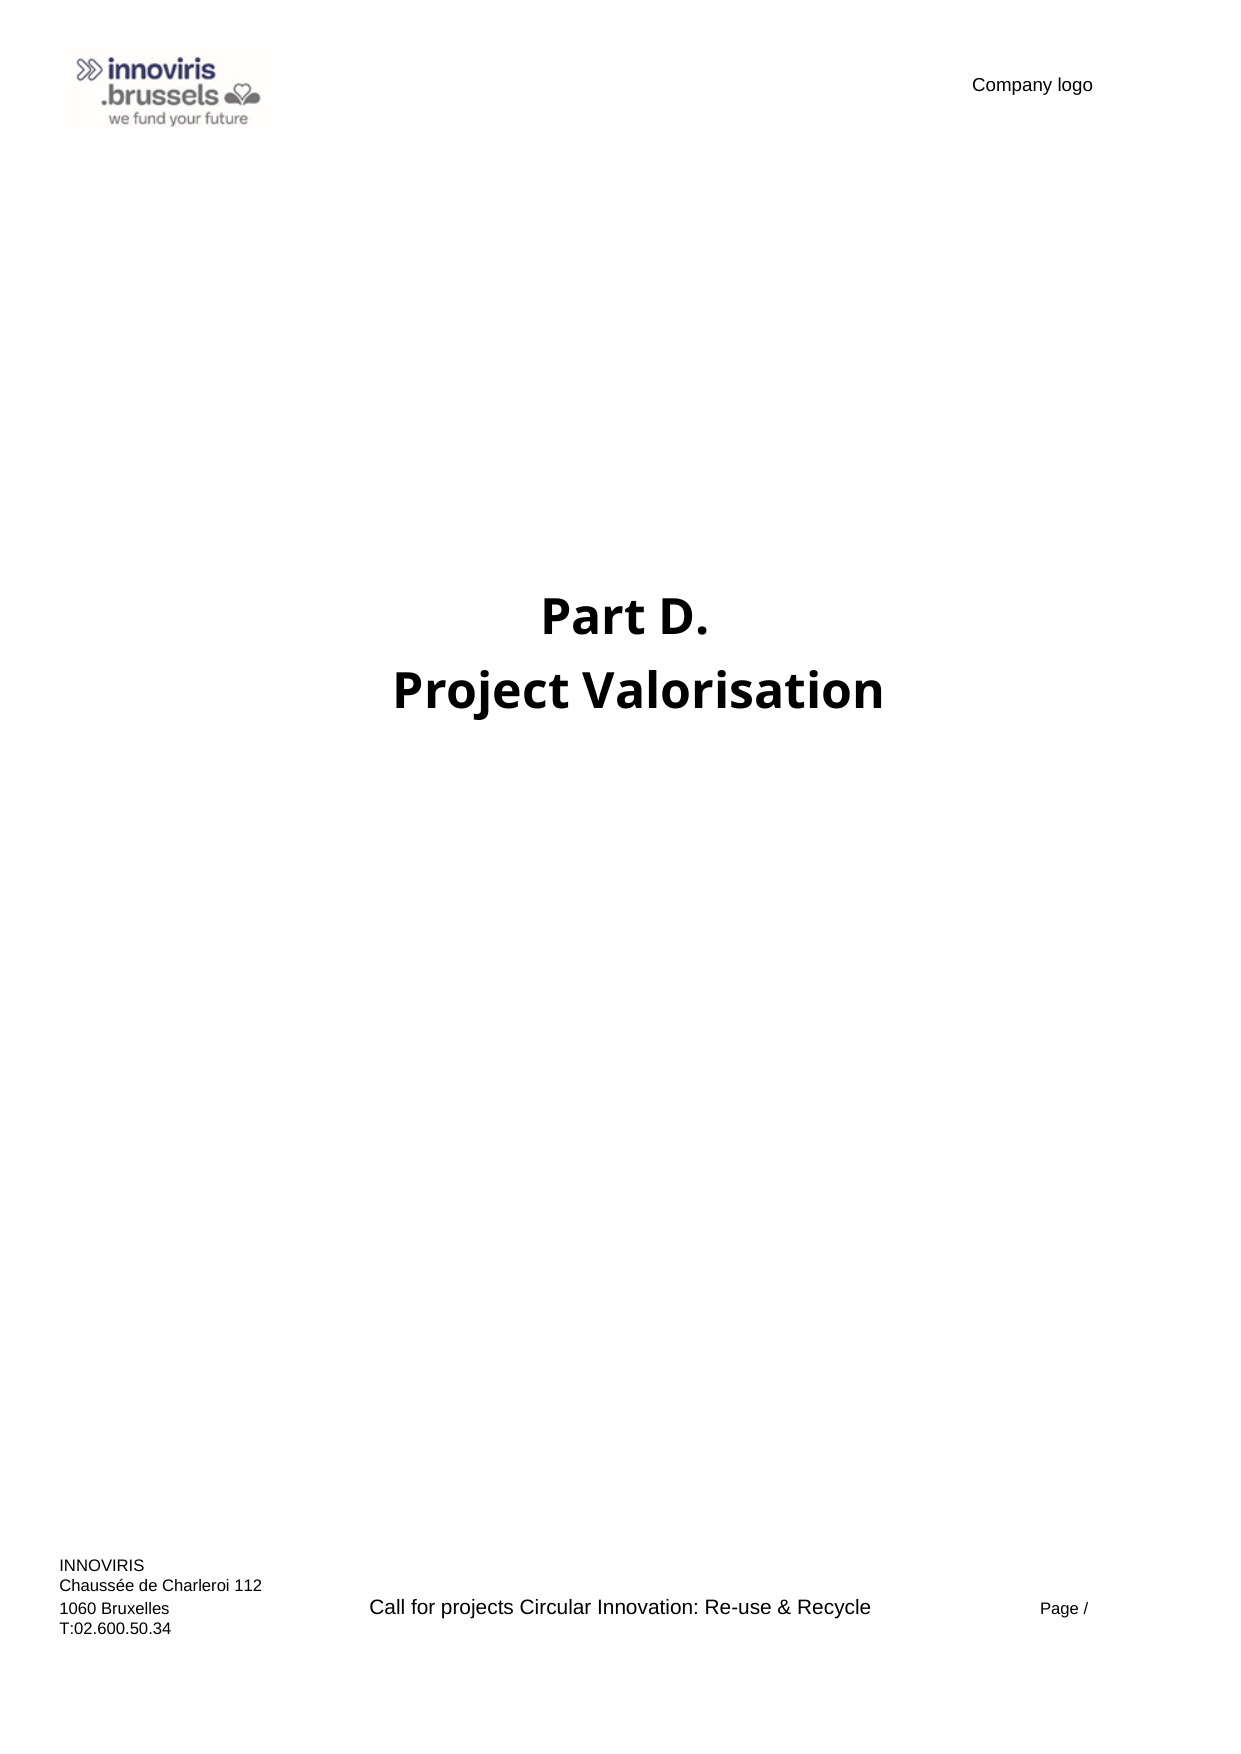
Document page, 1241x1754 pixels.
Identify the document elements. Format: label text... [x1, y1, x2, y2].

picture [65, 47, 282, 147]
subtitle Project Valorisation [185, 581, 1092, 723]
